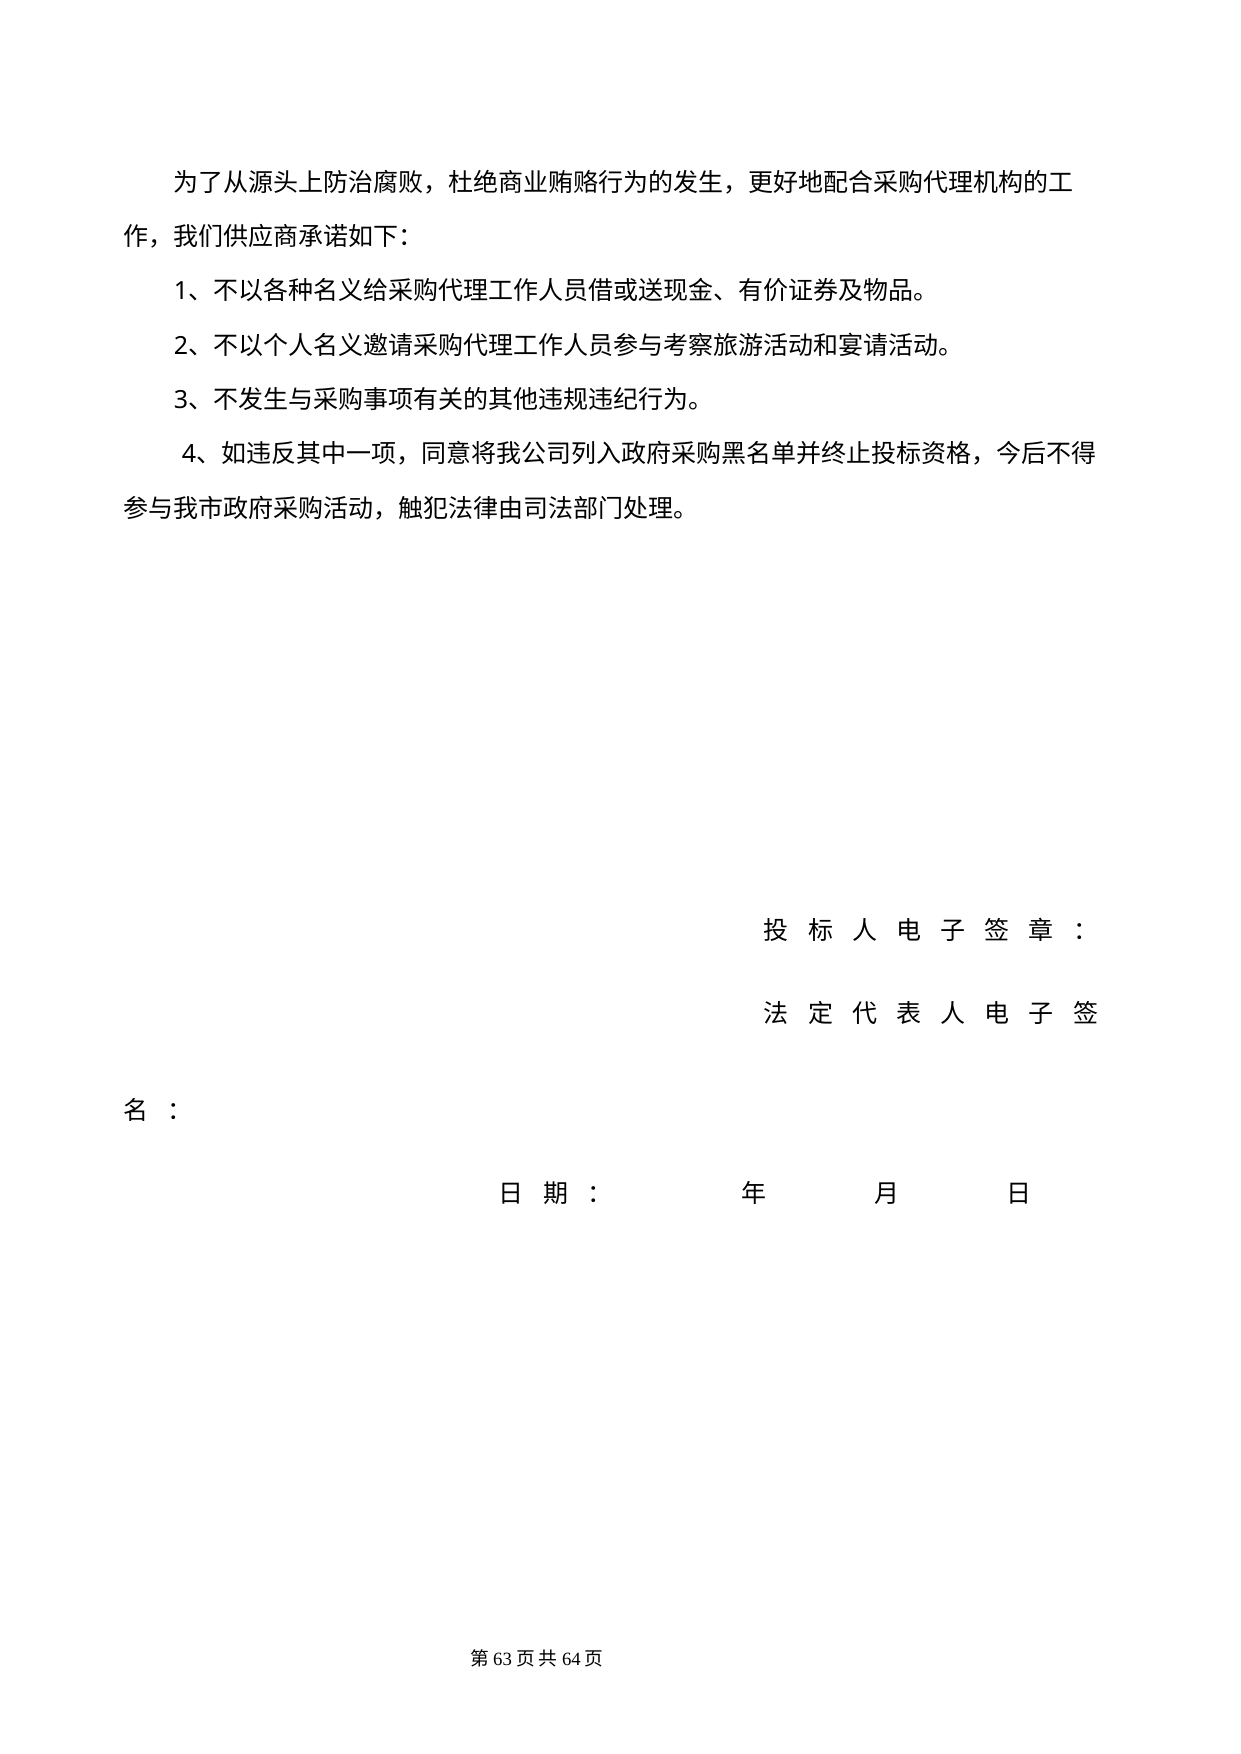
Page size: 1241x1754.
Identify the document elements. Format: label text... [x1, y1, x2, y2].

text 为了从源头上防治腐败，杜绝商业贿赂行为的发生，更好地配合采购代理机构的工作，我们供应商承诺如下： [123, 162, 1117, 253]
text 法定代表人电子签名： [123, 979, 1117, 1141]
text 3、不发生与采购事项有关的其他违规违纪行为。 [123, 379, 1117, 416]
text 1、不以各种名义给采购代理工作人员借或送现金、有价证券及物品。 [123, 271, 1117, 307]
text 2、不以个人名义邀请采购代理工作人员参与考察旅游活动和宴请活动。 [123, 325, 1117, 361]
text 4、如违反其中一项，同意将我公司列入政府采购黑名单并终止投标资格，今后不得参与我市政府采购活动，触犯法律由司法部门处理。 [123, 434, 1117, 524]
text 日期： 年 月 日 [123, 1159, 1117, 1224]
text 投标人电子签章： [123, 896, 1117, 961]
